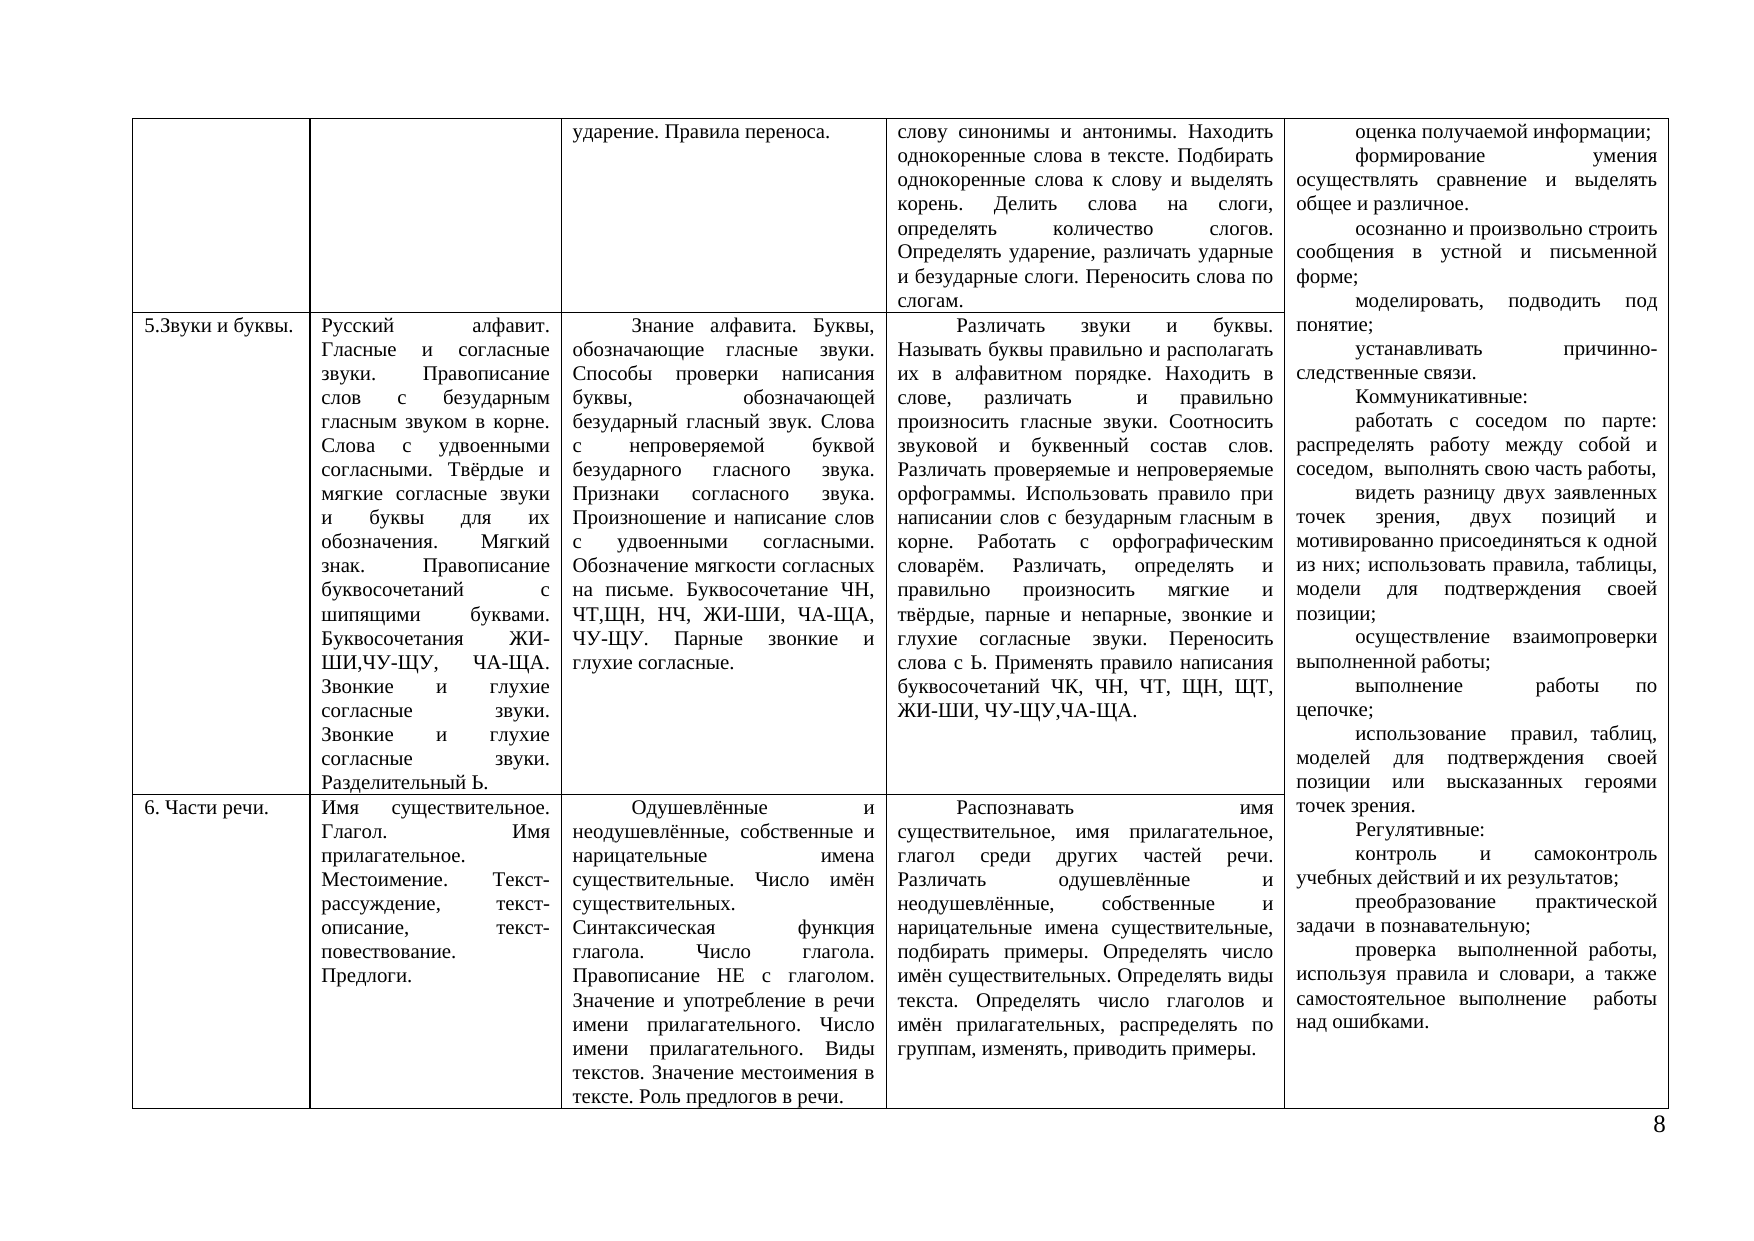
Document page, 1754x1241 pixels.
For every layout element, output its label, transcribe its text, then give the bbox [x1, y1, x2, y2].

table_cell Распознавать имя существительное, имя прилагательное, глагол среди других частей речи. Различать одушевлённые и неодушевлённые, собственные и нарицательные имена существительные, подбирать примеры. Определять число имён существительных. Определять виды текста. Определять число глаголов и имён прилагательных, распределять по группам, изменять, приводить примеры. [887, 795, 1284, 1108]
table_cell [887, 119, 1284, 312]
table_cell 6. Части речи. [133, 795, 309, 1108]
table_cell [562, 119, 886, 312]
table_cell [311, 119, 561, 312]
table_cell 5.Звуки и буквы. [133, 313, 309, 794]
table_cell Имя существительное. Глагол. Имя прилагательное. Местоимение. Текст-рассуждение, текст-описание, текст-повествование. Предлоги. [311, 795, 561, 1108]
table_cell Одушевлённые и неодушевлённые, собственные и нарицательные имена существительные. Число имён существительных. Синтаксическая функция глагола. Число глагола. Правописание НЕ с глаголом. Значение и употребление в речи имени прилагательного. Число имени прилагательного. Виды текстов. Значение местоимения в тексте. Роль предлогов в речи. [562, 795, 886, 1108]
table_cell Различать звуки и буквы. Называть буквы правильно и располагать их в алфавитном порядке. Находить в слове, различать и правильно произносить гласные звуки. Соотносить звуковой и буквенный состав слов. Различать проверяемые и непроверяемые орфограммы. Использовать правило при написании слов с безударным гласным в корне. Работать с орфографическим словарём. Различать, определять и правильно произносить мягкие и твёрдые, парные и непарные, звонкие и глухие согласные звуки. Переносить слова с Ь. Применять правило написания буквосочетаний ЧК, ЧН, ЧТ, ЩН, ЩТ, ЖИ-ШИ, ЧУ-ЩУ,ЧА-ЩА. [887, 313, 1284, 794]
table_cell Знание алфавита. Буквы, обозначающие гласные звуки. Способы проверки написания буквы, обозначающей безударный гласный звук. Слова с непроверяемой буквой безударного гласного звука. Признаки согласного звука. Произношение и написание слов с удвоенными согласными. Обозначение мягкости согласных на письме. Буквосочетание ЧН, ЧТ,ЩН, НЧ, ЖИ-ШИ, ЧА-ЩА, ЧУ-ЩУ. Парные звонкие и глухие согласные. [562, 313, 886, 794]
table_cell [133, 119, 309, 312]
table_cell Русский алфавит. Гласные и согласные звуки. Правописание слов с безударным гласным звуком в корне. Слова с удвоенными согласными. Твёрдые и мягкие согласные звуки и буквы для их обозначения. Мягкий знак. Правописание буквосочетаний с шипящими буквами. Буквосочетания ЖИ-ШИ,ЧУ-ЩУ, ЧА-ЩА. Звонкие и глухие согласные звуки. Звонкие и глухие согласные звуки. Разделительный Ь. [311, 313, 561, 794]
